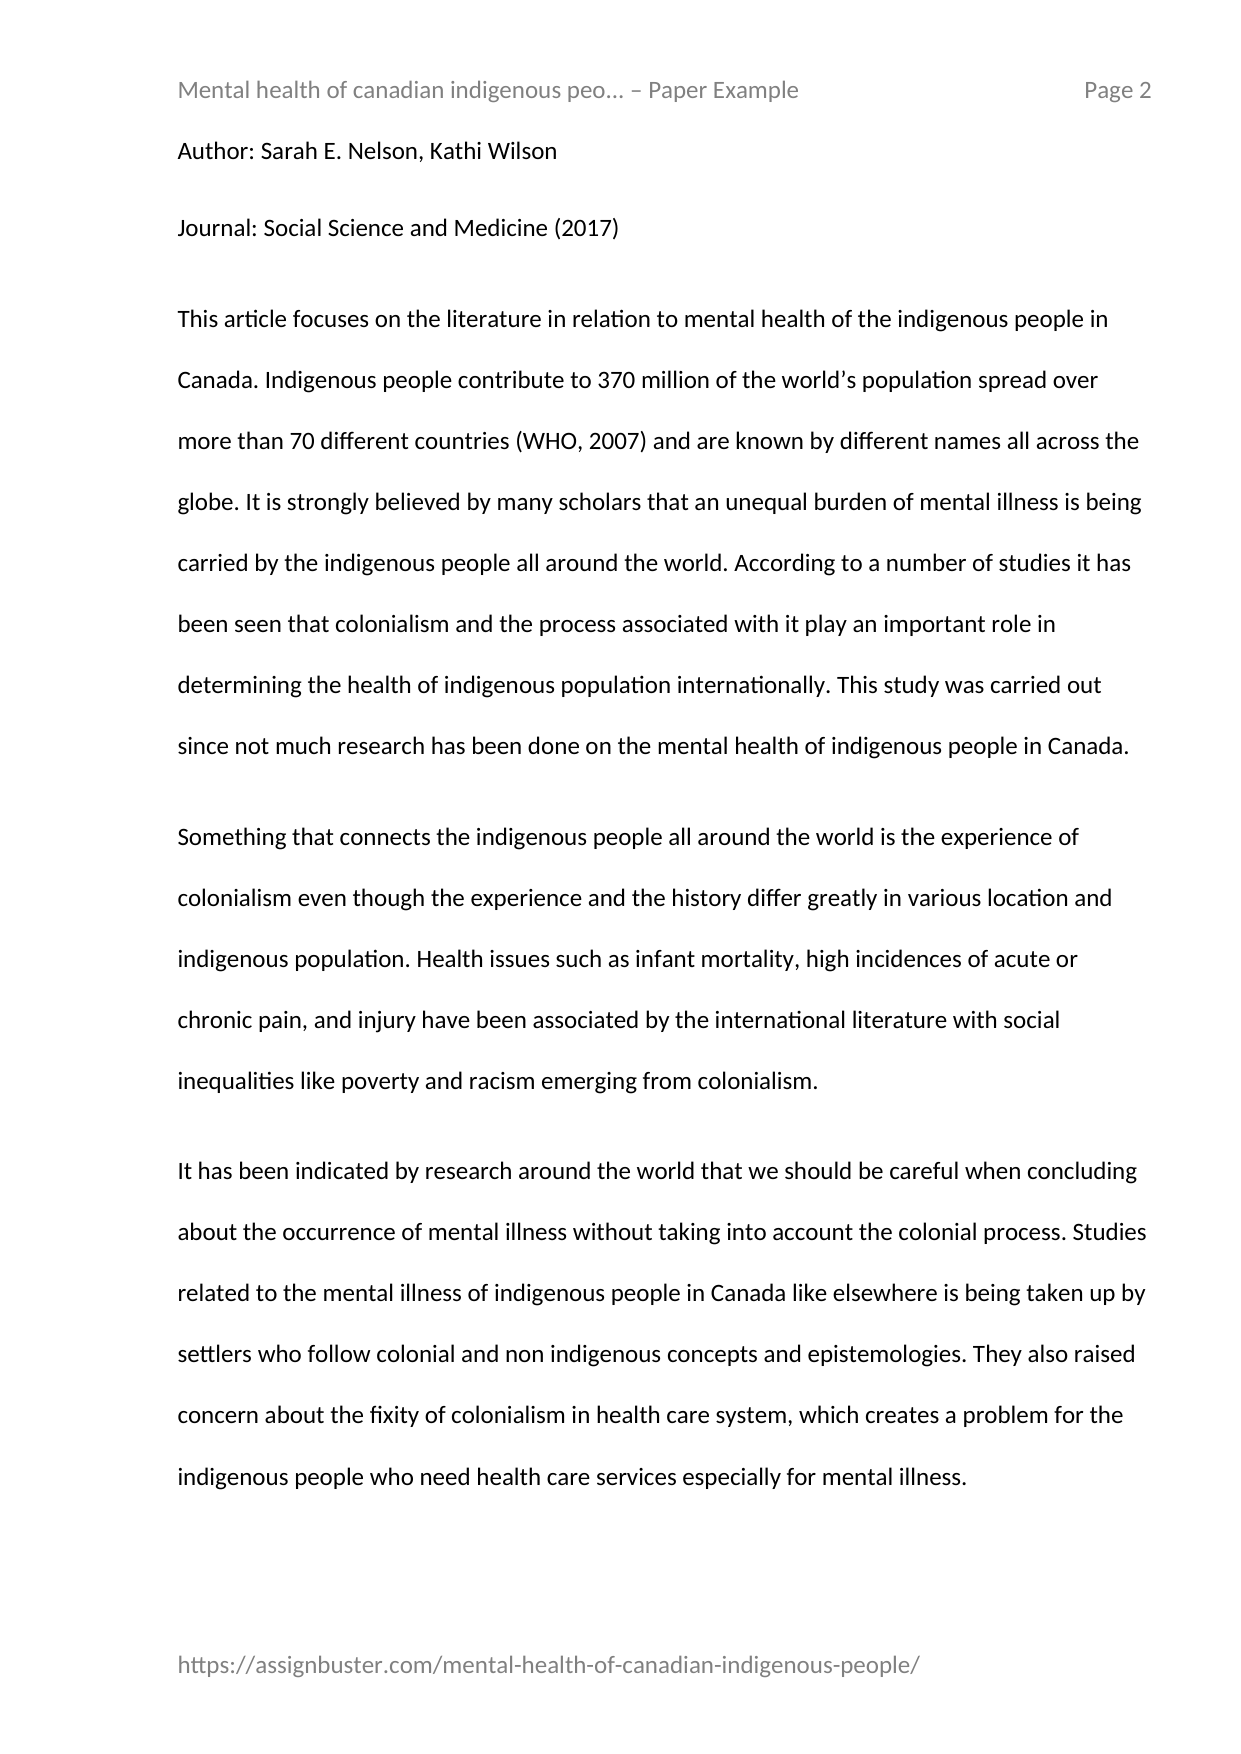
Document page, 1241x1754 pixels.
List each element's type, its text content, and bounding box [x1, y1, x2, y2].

text This article focuses on the literature in relation to mental health of the indigenous people in Canada. Indigenous people contribute to 370 million of the world’s population spread over more than 70 different countries (WHO, 2007) and are known by different names all across the globe. It is strongly believed by many scholars that an unequal burden of mental illness is being carried by the indigenous people all around the world. According to a number of studies it has been seen that colonialism and the process associated with it play an important role in determining the health of indigenous population internationally. This study was carried out since not much research has been done on the mental health of indigenous people in Canada. [177, 303, 1152, 761]
text It has been indicated by research around the world that we should be careful when concluding about the occurrence of mental illness without taking into account the colonial process. Studies related to the mental illness of indigenous people in Canada like elsewhere is being taken up by settlers who follow colonial and non indigenous concepts and epistemologies. They also raised concern about the fixity of colonialism in health care system, which creates a problem for the indigenous people who need health care services especially for mental illness. [177, 1156, 1152, 1491]
text Something that connects the indigenous people all around the world is the experience of colonialism even though the experience and the history differ greatly in various location and indigenous population. Health issues such as infant mortality, high incidences of acute or chronic pain, and injury have been associated by the international literature with social inequalities like poverty and racism emerging from colonialism. [177, 821, 1152, 1096]
text Author: Sarah E. Nelson, Kathi Wilson [177, 135, 1152, 165]
text Journal: Social Science and Medicine (2017) [177, 212, 1152, 243]
